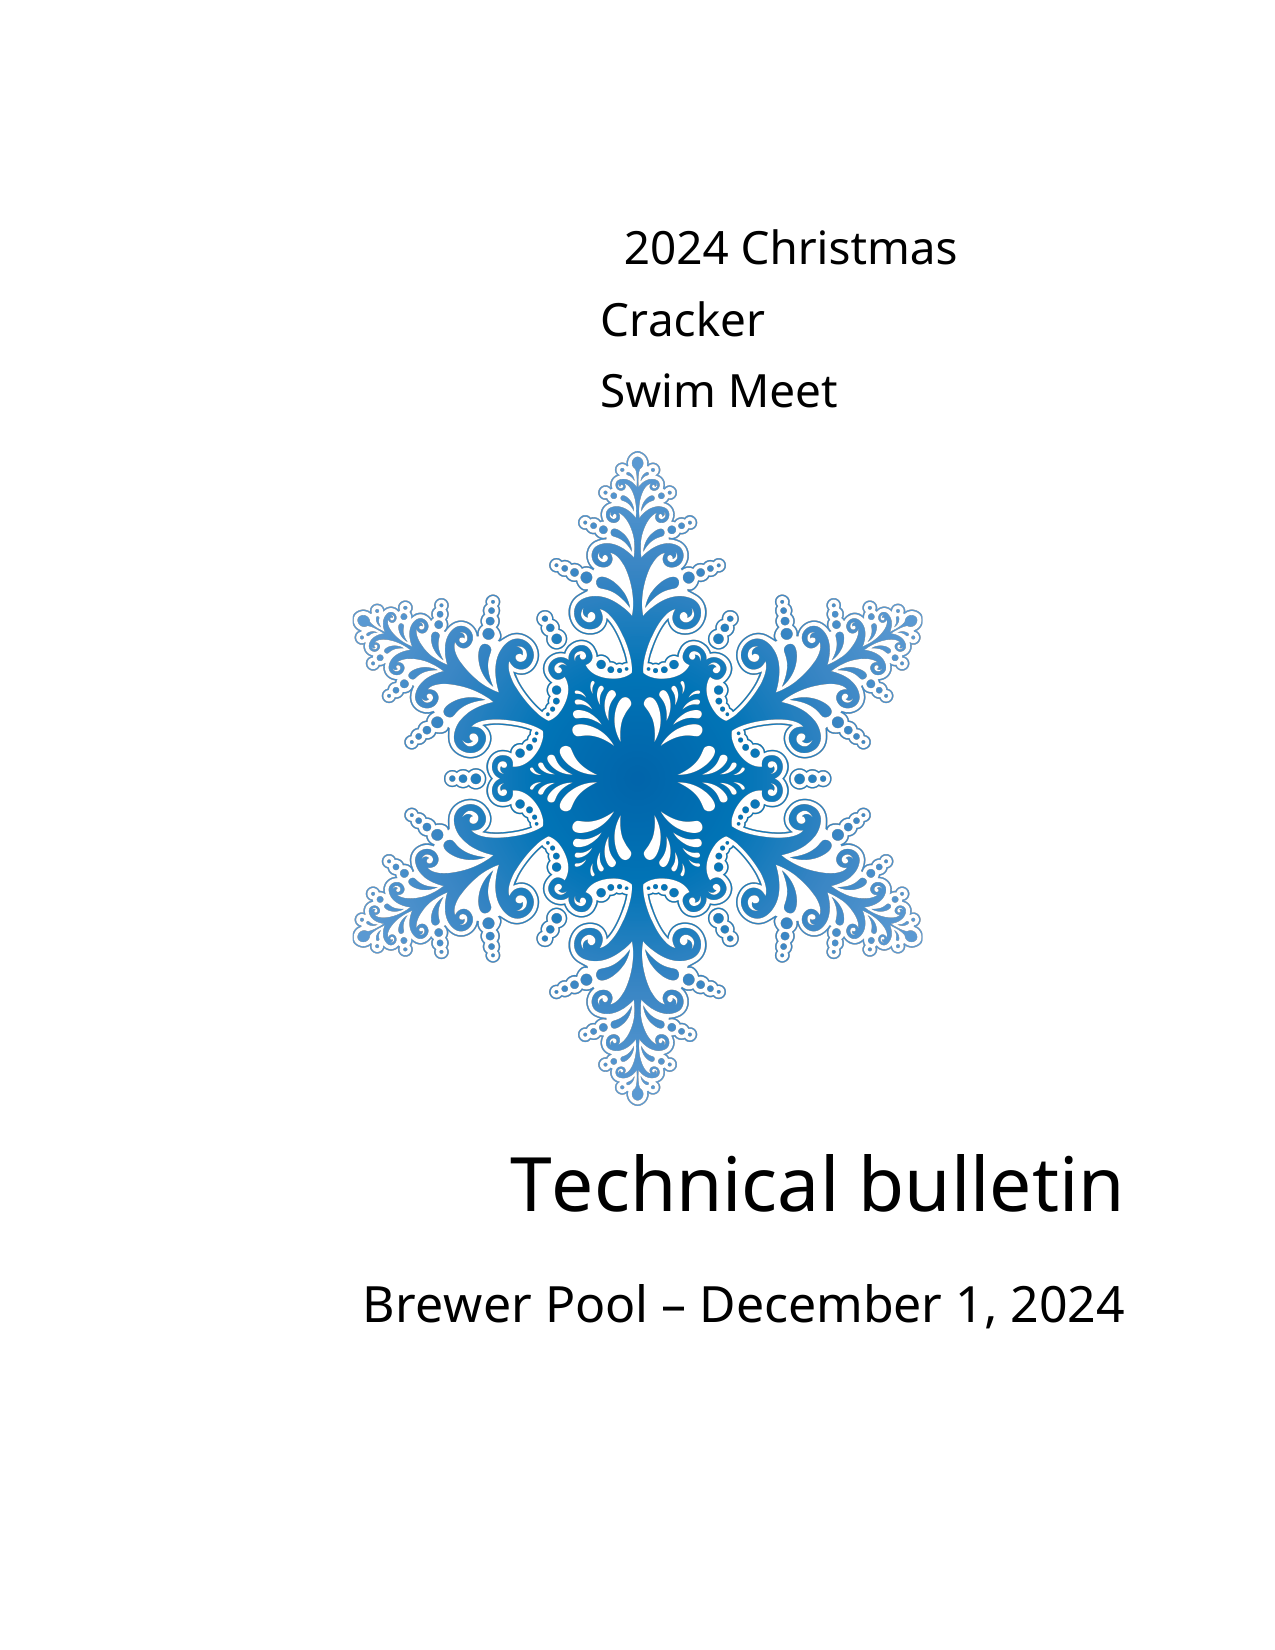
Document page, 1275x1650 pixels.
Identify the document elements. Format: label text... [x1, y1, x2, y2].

text 2024 Christmas Cracker Swim Meet [600, 215, 1125, 421]
text Technical bulletin [150, 1131, 1125, 1233]
text Brewer Pool – December 1, 2024 [150, 1269, 1125, 1337]
